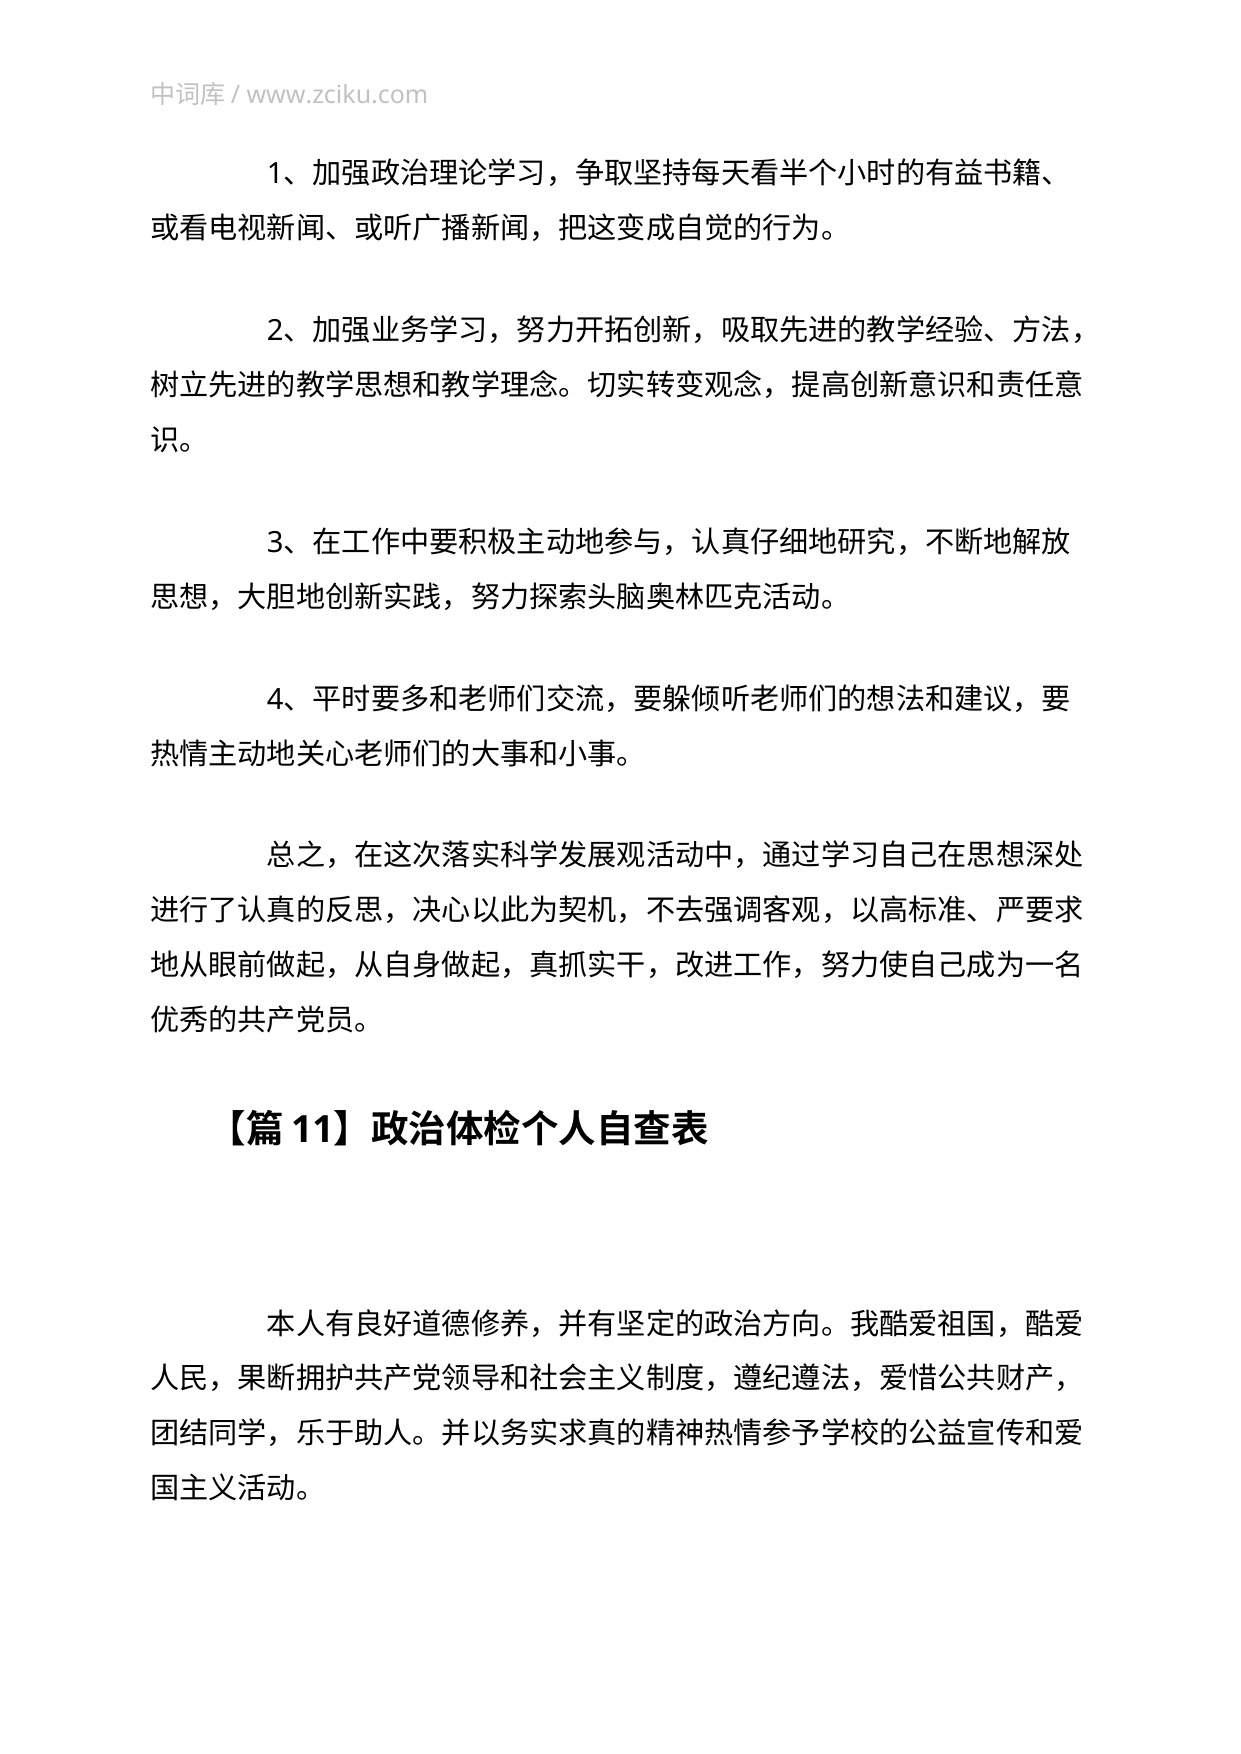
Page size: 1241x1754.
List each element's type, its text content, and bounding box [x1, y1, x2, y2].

text 本人有良好道德修养，并有坚定的政治方向。我酷爱祖国，酷爱人民，果断拥护共产党领导和社会主义制度，遵纪遵法，爱惜公共财产，团结同学，乐于助人。并以务实求真的精神热情参予学校的公益宣传和爱国主义活动。 [150, 1300, 1090, 1507]
text 【篇11】政治体检个人自查表 [150, 1098, 1090, 1153]
text 1、加强政治理论学习，争取坚持每天看半个小时的有益书籍、或看电视新闻、或听广播新闻，把这变成自觉的行为。 [150, 150, 1090, 247]
text 4、平时要多和老师们交流，要躲倾听老师们的想法和建议，要热情主动地关心老师们的大事和小事。 [150, 675, 1090, 772]
text 2、加强业务学习，努力开拓创新，吸取先进的教学经验、方法，树立先进的教学思想和教学理念。切实转变观念，提高创新意识和责任意识。 [150, 307, 1090, 459]
text 3、在工作中要积极主动地参与，认真仔细地研究，不断地解放思想，大胆地创新实践，努力探索头脑奥林匹克活动。 [150, 518, 1090, 616]
text 总之，在这次落实科学发展观活动中，通过学习自己在思想深处进行了认真的反思，决心以此为契机，不去强调客观，以高标准、严要求地从眼前做起，从自身做起，真抓实干，改进工作，努力使自己成为一名优秀的共产党员。 [150, 832, 1090, 1039]
